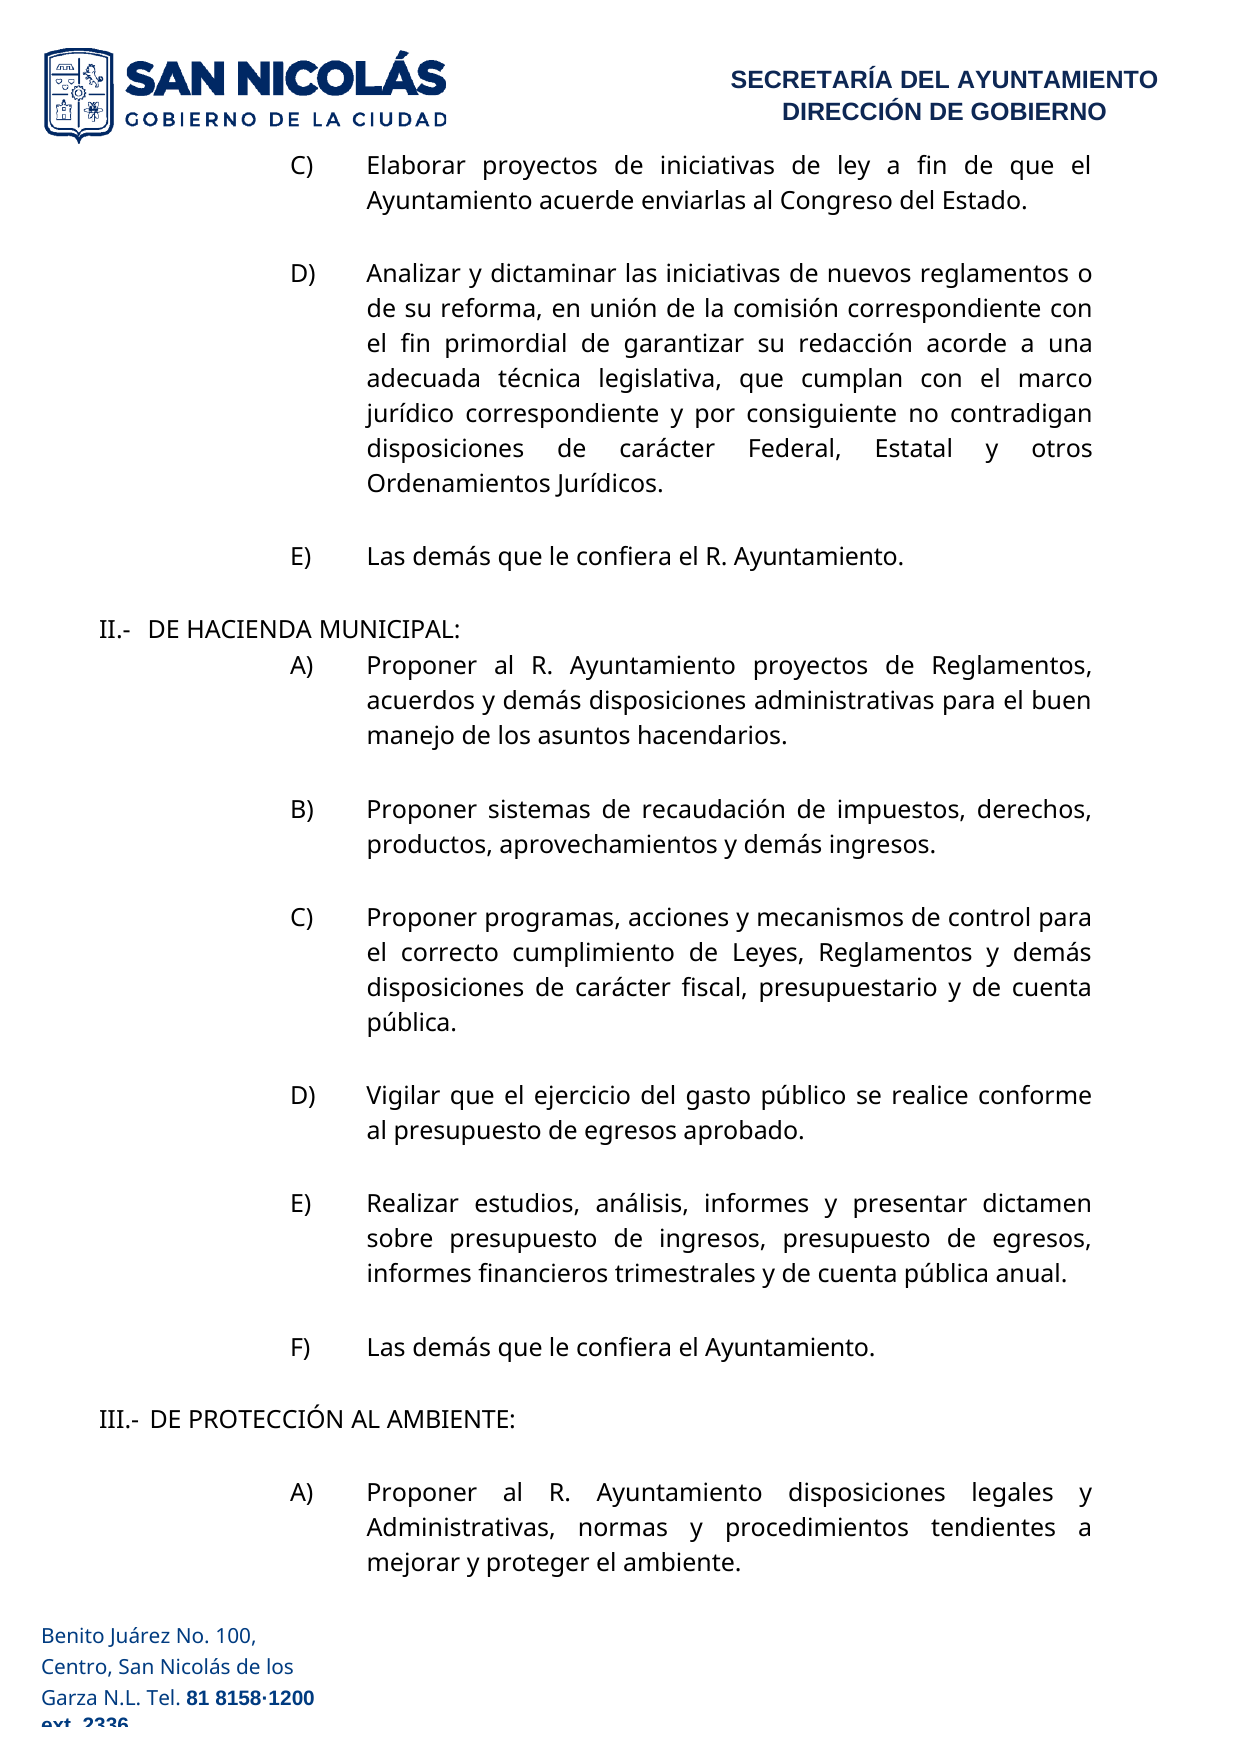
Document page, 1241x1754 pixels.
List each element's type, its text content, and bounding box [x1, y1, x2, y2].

list Vigilar que el ejercicio del gasto público se realice conforme al presupuesto de egresos aprobado. [290, 1077, 1093, 1146]
text III.- DE PROTECCIÓN AL AMBIENTE: [99, 1402, 1122, 1436]
list Las demás que le confiera el R. Ayuntamiento. [290, 538, 1122, 572]
list Analizar y dictaminar las iniciativas de nuevos reglamentos o de su reforma, en unión de la comisión correspondiente con el fin primordial de garantizar su redacción acorde a una adecuada técnica legislativa, que cumplan con el marco jurídico correspondiente y por consiguiente no contradigan disposiciones de carácter Federal, Estatal y otros Ordenamientos Jurídicos. [290, 256, 1093, 500]
list Realizar estudios, análisis, informes y presentar dictamen sobre presupuesto de ingresos, presupuesto de egresos, informes financieros trimestrales y de cuenta pública anual. [290, 1186, 1093, 1290]
list Proponer programas, acciones y mecanismos de control para el correcto cumplimiento de Leyes, Reglamentos y demás disposiciones de carácter fiscal, presupuestario y de cuenta pública. [290, 899, 1093, 1039]
picture [44, 48, 447, 144]
list Proponer al R. Ayuntamiento disposiciones legales y Administrativas, normas y procedimientos tendientes a mejorar y proteger el ambiente. [290, 1475, 1093, 1579]
text II.- DE HACIENDA MUNICIPAL: [99, 611, 1122, 645]
list Proponer al R. Ayuntamiento proyectos de Reglamentos, acuerdos y demás disposiciones administrativas para el buen manejo de los asuntos hacendarios. [290, 648, 1093, 752]
list Las demás que le confiera el Ayuntamiento. [290, 1329, 1122, 1363]
list Elaborar proyectos de iniciativas de ley a fin de que el Ayuntamiento acuerde enviarlas al Congreso del Estado. [290, 148, 1093, 217]
list Proponer sistemas de recaudación de impuestos, derechos, productos, aprovechamientos y demás ingresos. [290, 792, 1093, 861]
